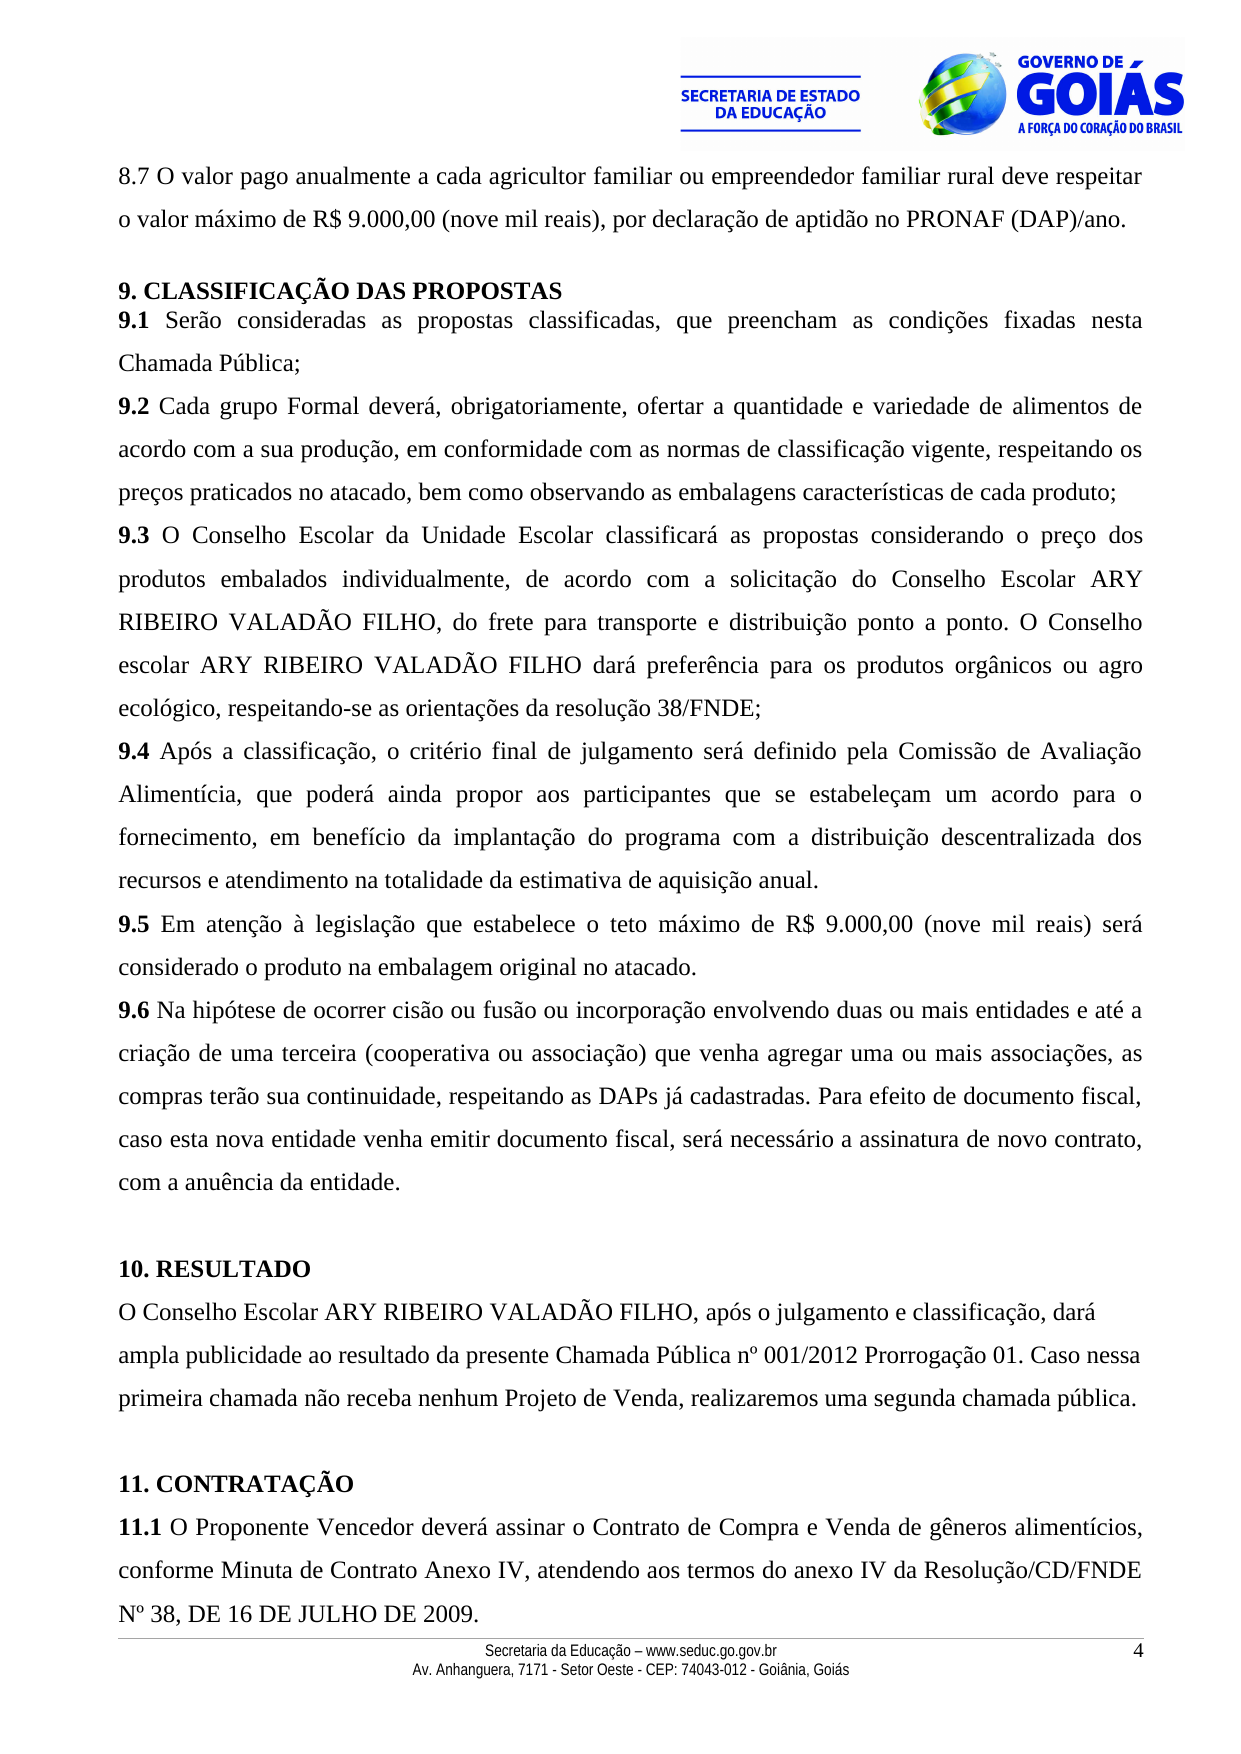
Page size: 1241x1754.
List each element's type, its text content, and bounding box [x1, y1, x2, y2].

text 9.6 Na hipótese de ocorrer cisão ou fusão ou incorporação envolvendo duas ou mais entidades e até a criação de uma terceira (cooperativa ou associação) que venha agregar uma ou mais associações, as compras terão sua continuidade, respeitando as DAPs já cadastradas. Para efeito de documento fiscal, caso esta nova entidade venha emitir documento fiscal, será necessário a assinatura de novo contrato, com a anuência da entidade. [118, 995, 1144, 1196]
text 9.1 Serão consideradas as propostas classificadas, que preencham as condições fixadas nesta Chamada Pública; [118, 305, 1144, 377]
text 11. CONTRATAÇÃO [118, 1469, 1144, 1498]
text O Conselho Escolar ARY RIBEIRO VALADÃO FILHO, após o julgamento e classificação, dará ampla publicidade ao resultado da presente Chamada Pública nº 001/2012 Prorrogação 01. Caso nessa primeira chamada não receba nenhum Projeto de Venda, realizaremos uma segunda chamada pública. [118, 1297, 1144, 1412]
text 8.7 O valor pago anualmente a cada agricultor familiar ou empreendedor familiar rural deve respeitar o valor máximo de R$ 9.000,00 (nove mil reais), por declaração de aptidão no PRONAF (DAP)/ano. [118, 161, 1144, 233]
picture [680, 37, 1186, 151]
text 9.4 Após a classificação, o critério final de julgamento será definido pela Comissão de Avaliação Alimentícia, que poderá ainda propor aos participantes que se estabeleçam um acordo para o fornecimento, em benefício da implantação do programa com a distribuição descentralizada dos recursos e atendimento na totalidade da estimativa de aquisição anual. [118, 736, 1144, 894]
text 11.1 O Proponente Vencedor deverá assinar o Contrato de Compra e Venda de gêneros alimentícios, conforme Minuta de Contrato Anexo IV, atendendo aos termos do anexo IV da Resolução/CD/FNDE Nº 38, DE 16 DE JULHO DE 2009. [118, 1512, 1144, 1627]
text 9. CLASSIFICAÇÃO DAS PROPOSTAS [118, 276, 1144, 305]
text 9.3 O Conselho Escolar da Unidade Escolar classificará as propostas considerando o preço dos produtos embalados individualmente, de acordo com a solicitação do Conselho Escolar ARY RIBEIRO VALADÃO FILHO, do frete para transporte e distribuição ponto a ponto. O Conselho escolar ARY RIBEIRO VALADÃO FILHO dará preferência para os produtos orgânicos ou agro ecológico, respeitando-se as orientações da resolução 38/FNDE; [118, 521, 1144, 722]
text 9.5 Em atenção à legislação que estabelece o teto máximo de R$ 9.000,00 (nove mil reais) será considerado o produto na embalagem original no atacado. [118, 909, 1144, 981]
text 9.2 Cada grupo Formal deverá, obrigatoriamente, ofertar a quantidade e variedade de alimentos de acordo com a sua produção, em conformidade com as normas de classificação vigente, respeitando os preços praticados no atacado, bem como observando as embalagens características de cada produto; [118, 391, 1144, 506]
text 10. RESULTADO [118, 1254, 1144, 1282]
